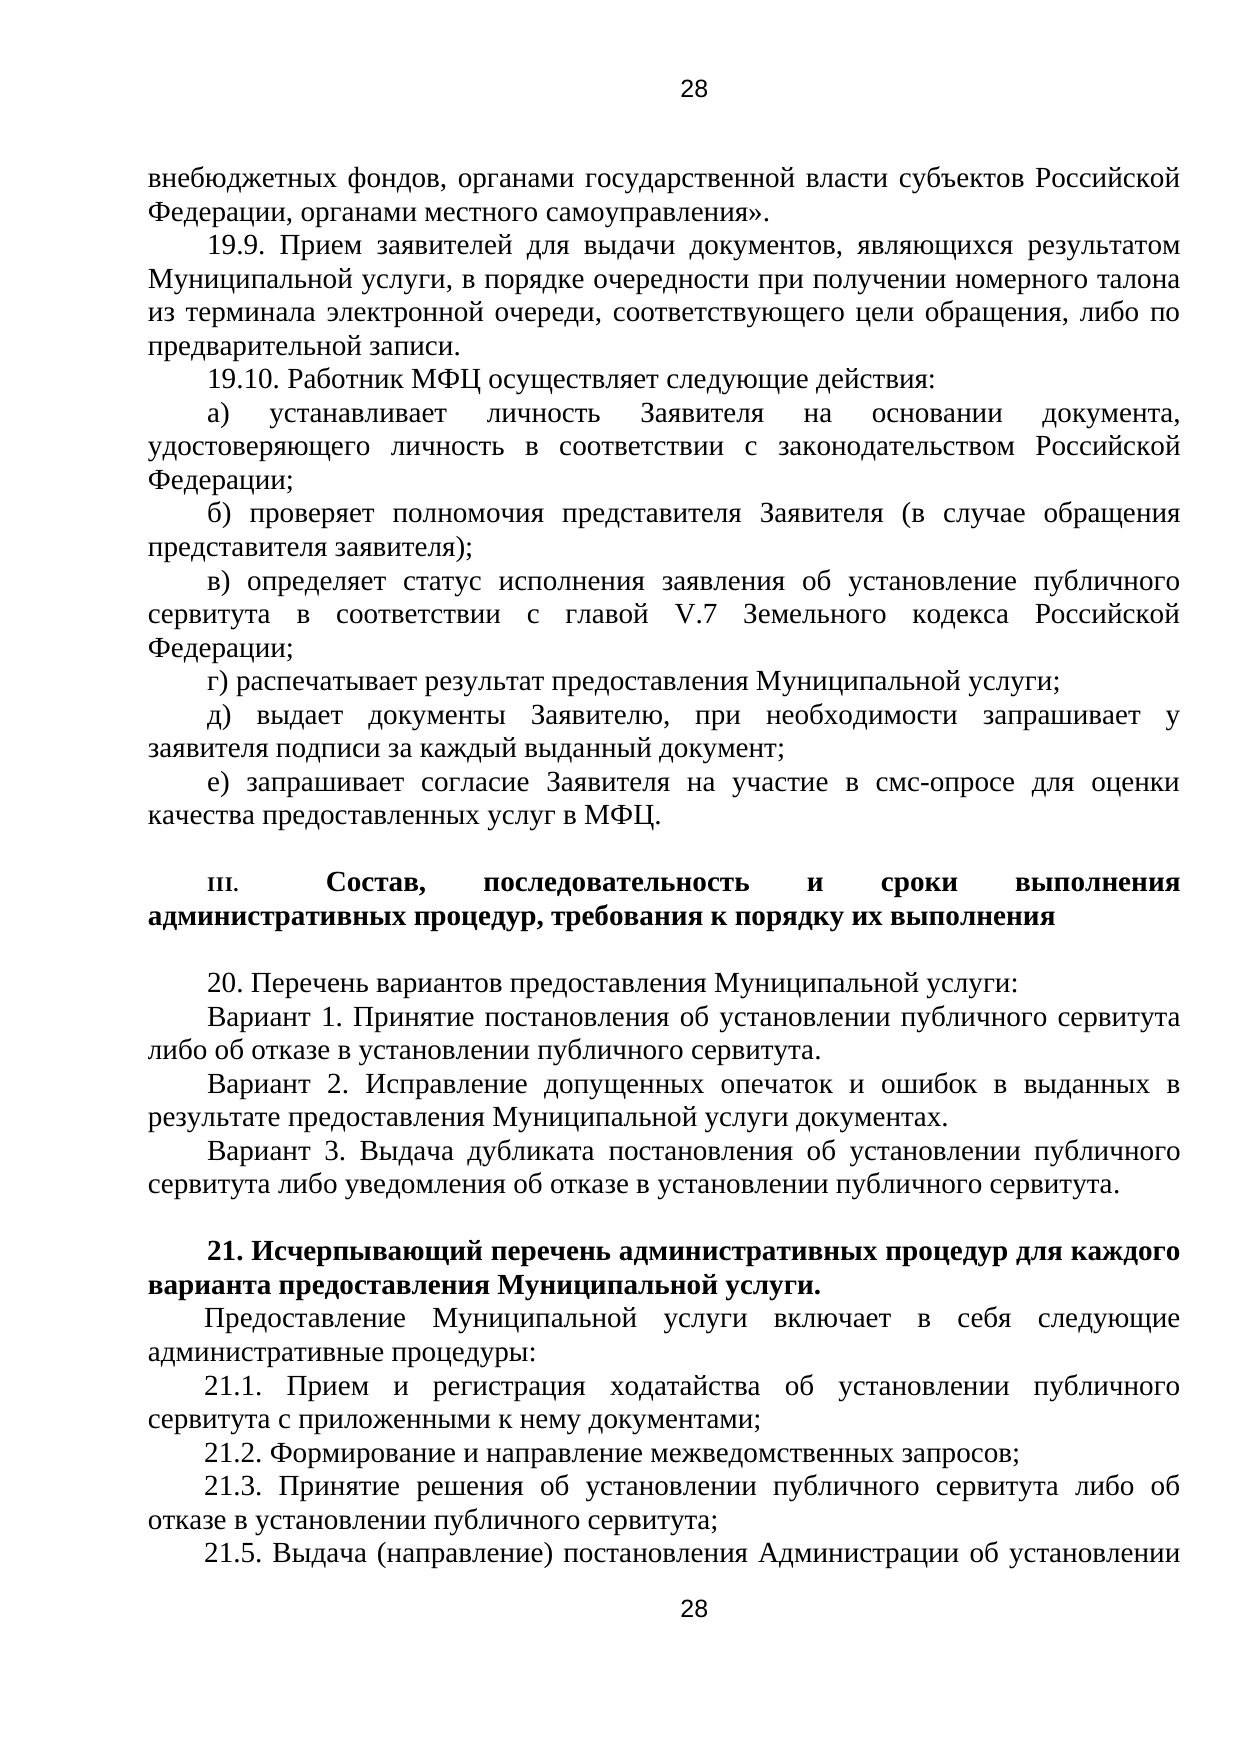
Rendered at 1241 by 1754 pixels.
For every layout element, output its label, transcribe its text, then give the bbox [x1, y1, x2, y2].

text 21.2. Формирование и направление межведомственных запросов; [148, 1435, 1181, 1468]
text 19.10. Работник МФЦ осуществляет следующие действия: [148, 361, 1181, 395]
text Вариант 2. Исправление допущенных опечаток и ошибок в выданных в результате предоставления Муниципальной услуги документах. [148, 1066, 1181, 1133]
list Состав, последовательность и сроки выполнения административных процедур, требования к порядку их выполнения [148, 864, 1181, 932]
text д) выдает документы Заявителю, при необходимости запрашивает у заявителя подписи за каждый выданный документ; [148, 697, 1181, 764]
text Предоставление Муниципальной услуги включает в себя следующие административные процедуры: [148, 1301, 1181, 1368]
text 21.3. Принятие решения об установлении публичного сервитута либо об отказе в установлении публичного сервитута; [148, 1468, 1181, 1535]
text 19.9. Прием заявителей для выдачи документов, являющихся результатом Муниципальной услуги, в порядке очередности при получении номерного талона из терминала электронной очереди, соответствующего цели обращения, либо по предварительной записи. [148, 227, 1181, 361]
text 20. Перечень вариантов предоставления Муниципальной услуги: [148, 965, 1181, 999]
title 21. Исчерпывающий перечень административных процедур для каждого варианта предоставления Муниципальной услуги. [148, 1233, 1181, 1301]
text б) проверяет полномочия представителя Заявителя (в случае обращения представителя заявителя); [148, 496, 1181, 563]
text в) определяет статус исполнения заявления об установление публичного сервитута в соответствии с главой V.7 Земельного кодекса Российской Федерации; [148, 563, 1181, 663]
text а) устанавливает личность Заявителя на основании документа, удостоверяющего личность в соответствии с законодательством Российской Федерации; [148, 395, 1181, 496]
text Вариант 1. Принятие постановления об установлении публичного сервитута либо об отказе в установлении публичного сервитута. [148, 999, 1181, 1066]
text Вариант 3. Выдача дубликата постановления об установлении публичного сервитута либо уведомления об отказе в установлении публичного сервитута. [148, 1133, 1181, 1200]
text г) распечатывает результат предоставления Муниципальной услуги; [148, 663, 1181, 697]
text е) запрашивает согласие Заявителя на участие в смс-опросе для оценки качества предоставленных услуг в МФЦ. [148, 764, 1181, 831]
text 21.1. Прием и регистрация ходатайства об установлении публичного сервитута с приложенными к нему документами; [148, 1368, 1181, 1435]
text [148, 1535, 1181, 1569]
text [148, 160, 1181, 227]
